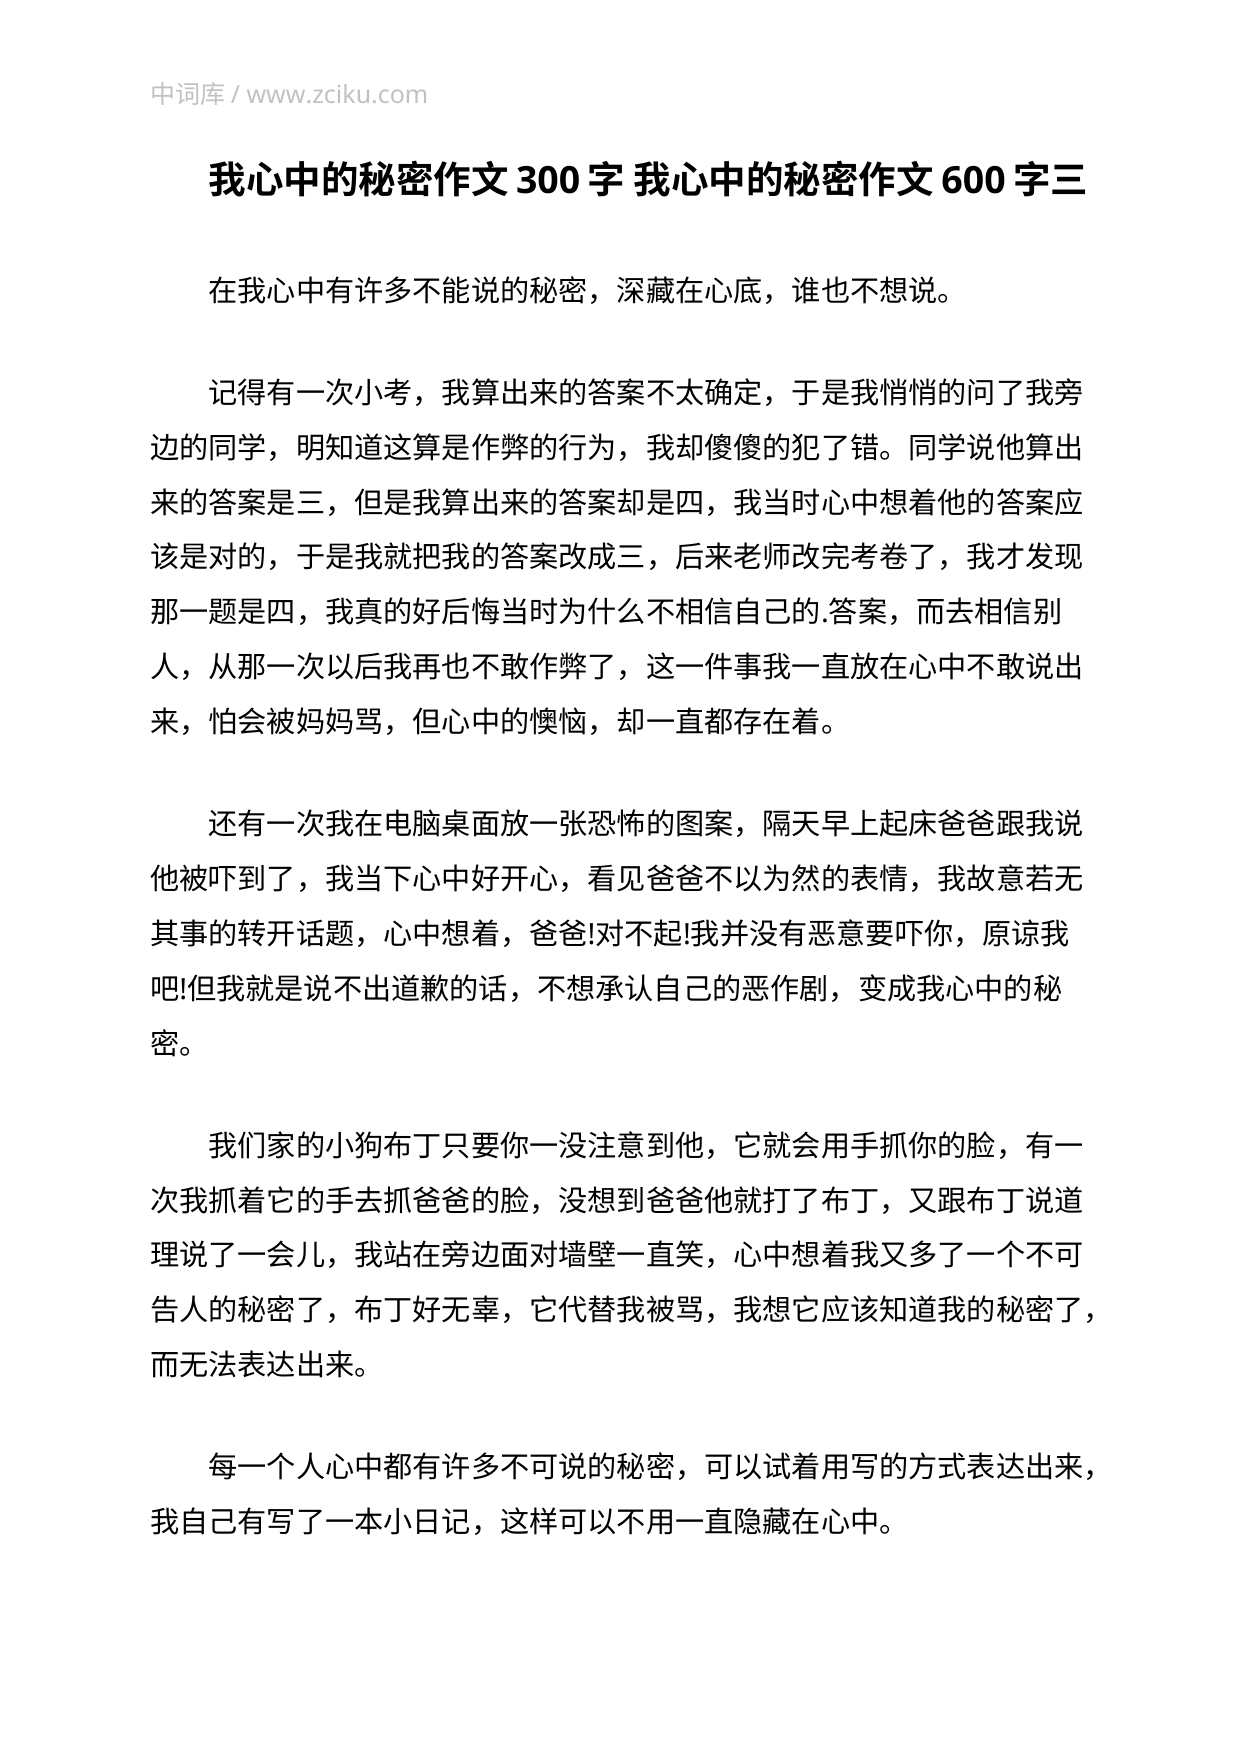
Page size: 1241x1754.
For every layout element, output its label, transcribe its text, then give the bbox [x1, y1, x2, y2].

text 还有一次我在电脑桌面放一张恐怖的图案，隔天早上起床爸爸跟我说他被吓到了，我当下心中好开心，看见爸爸不以为然的表情，我故意若无其事的转开话题，心中想着，爸爸!对不起!我并没有恶意要吓你，原谅我吧!但我就是说不出道歉的话，不想承认自己的恶作剧，变成我心中的秘密。 [150, 801, 1090, 1063]
text 我们家的小狗布丁只要你一没注意到他，它就会用手抓你的脸，有一次我抓着它的手去抓爸爸的脸，没想到爸爸他就打了布丁，又跟布丁说道理说了一会儿，我站在旁边面对墙壁一直笑，心中想着我又多了一个不可告人的秘密了，布丁好无辜，它代替我被骂，我想它应该知道我的秘密了，而无法表达出来。 [150, 1122, 1090, 1384]
text 记得有一次小考，我算出来的答案不太确定，于是我悄悄的问了我旁边的同学，明知道这算是作弊的行为，我却傻傻的犯了错。同学说他算出来的答案是三，但是我算出来的答案却是四，我当时心中想着他的答案应该是对的，于是我就把我的答案改成三，后来老师改完考卷了，我才发现那一题是四，我真的好后悔当时为什么不相信自己的.答案，而去相信别人，从那一次以后我再也不敢作弊了，这一件事我一直放在心中不敢说出来，怕会被妈妈骂，但心中的懊恼，却一直都存在着。 [150, 369, 1090, 741]
text 我心中的秘密作文300字 我心中的秘密作文600字三 [150, 150, 1090, 204]
text 每一个人心中都有许多不可说的秘密，可以试着用写的方式表达出来，我自己有写了一本小日记，这样可以不用一直隐藏在心中。 [150, 1443, 1090, 1541]
text 在我心中有许多不能说的秘密，深藏在心底，谁也不想说。 [150, 268, 1090, 310]
